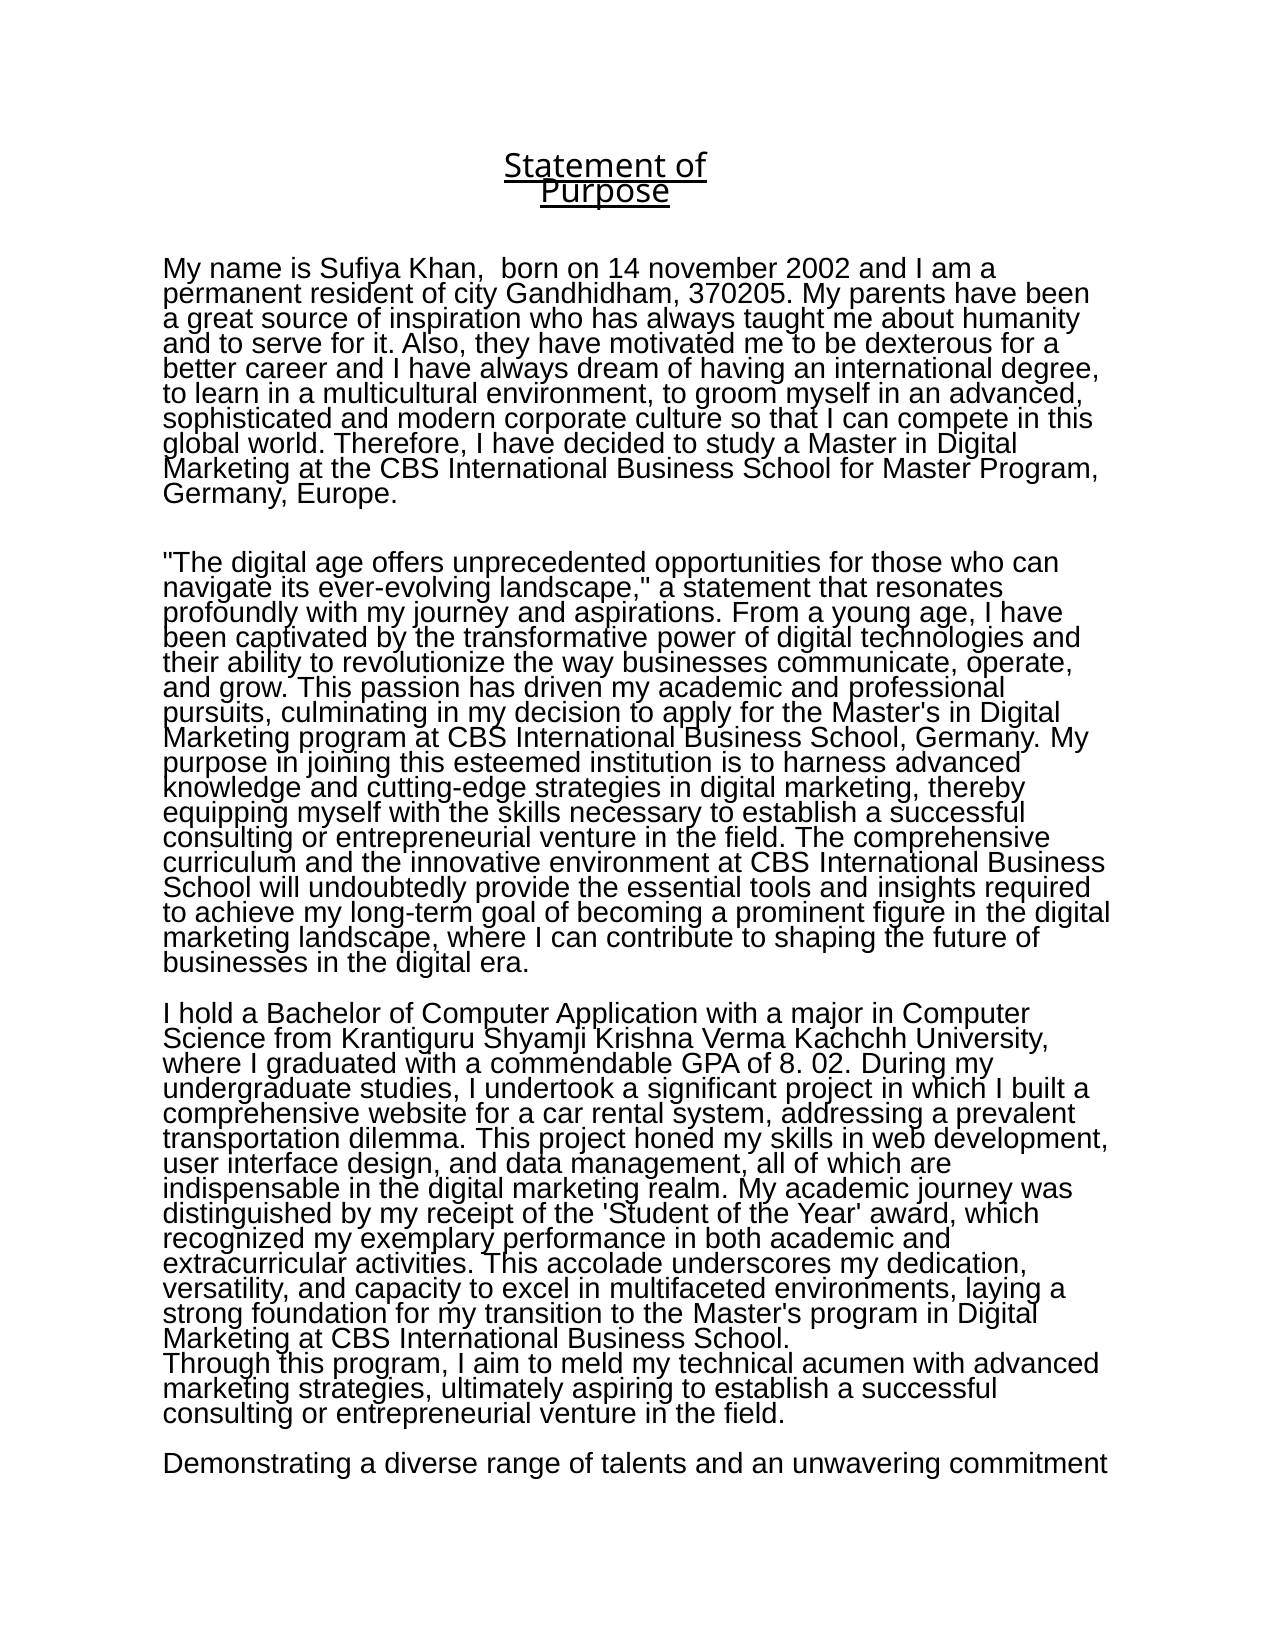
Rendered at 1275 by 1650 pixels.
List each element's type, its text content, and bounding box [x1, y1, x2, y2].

text My name is Sufiya Khan, born on 14 november 2002 and I am a permanent resident of city Gandhidham, 370205. My parents have been a great source of inspiration who has always taught me about humanity and to serve for it. Also, they have motivated me to be dexterous for a better career and I have always dream of having an international degree, to learn in a multicultural environment, to groom myself in an advanced, sophisticated and modern corporate culture so that I can compete in this global world. Therefore, I have decided to study a Master in Digital Marketing at the CBS International Business School for Master Program, Germany, Europe. [162, 259, 1112, 509]
text "The digital age offers unprecedented opportunities for those who can navigate its ever-evolving landscape," a statement that resonates profoundly with my journey and aspirations. From a young age, I have been captivated by the transformative power of digital technologies and their ability to revolutionize the way businesses communicate, operate, and grow. This passion has driven my academic and professional pursuits, culminating in my decision to apply for the Master's in Digital Marketing program at CBS International Business School, Germany. My purpose in joining this esteemed institution is to harness advanced knowledge and cutting-edge strategies in digital marketing, thereby equipping myself with the skills necessary to establish a successful consulting or entrepreneurial venture in the field. The comprehensive curriculum and the innovative environment at CBS International Business School will undoubtedly provide the essential tools and insights required to achieve my long-term goal of becoming a prominent figure in the digital marketing landscape, where I can contribute to shaping the future of businesses in the digital era. [162, 553, 1114, 978]
text Statement of Purpose [456, 158, 754, 208]
text Through this program, I aim to meld my technical acumen with advanced marketing strategies, ultimately aspiring to establish a successful consulting or entrepreneurial venture in the field. [162, 1353, 1114, 1428]
text I hold a Bachelor of Computer Application with a major in Computer Science from Krantiguru Shyamji Krishna Verma Kachchh University, where I graduated with a commendable GPA of 8. 02. During my undergraduate studies, I undertook a significant project in which I built a comprehensive website for a car rental system, addressing a prevalent transportation dilemma. This project honed my skills in web development, user interface design, and data management, all of which are indispensable in the digital marketing realm. My academic journey was distinguished by my receipt of the 'Student of the Year' award, which recognized my exemplary performance in both academic and extracurricular activities. This accolade underscores my dedication, versatility, and capacity to excel in multifaceted environments, laying a strong foundation for my transition to the Master's program in Digital Marketing at CBS International Business School. [162, 1003, 1114, 1353]
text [162, 1453, 1114, 1478]
